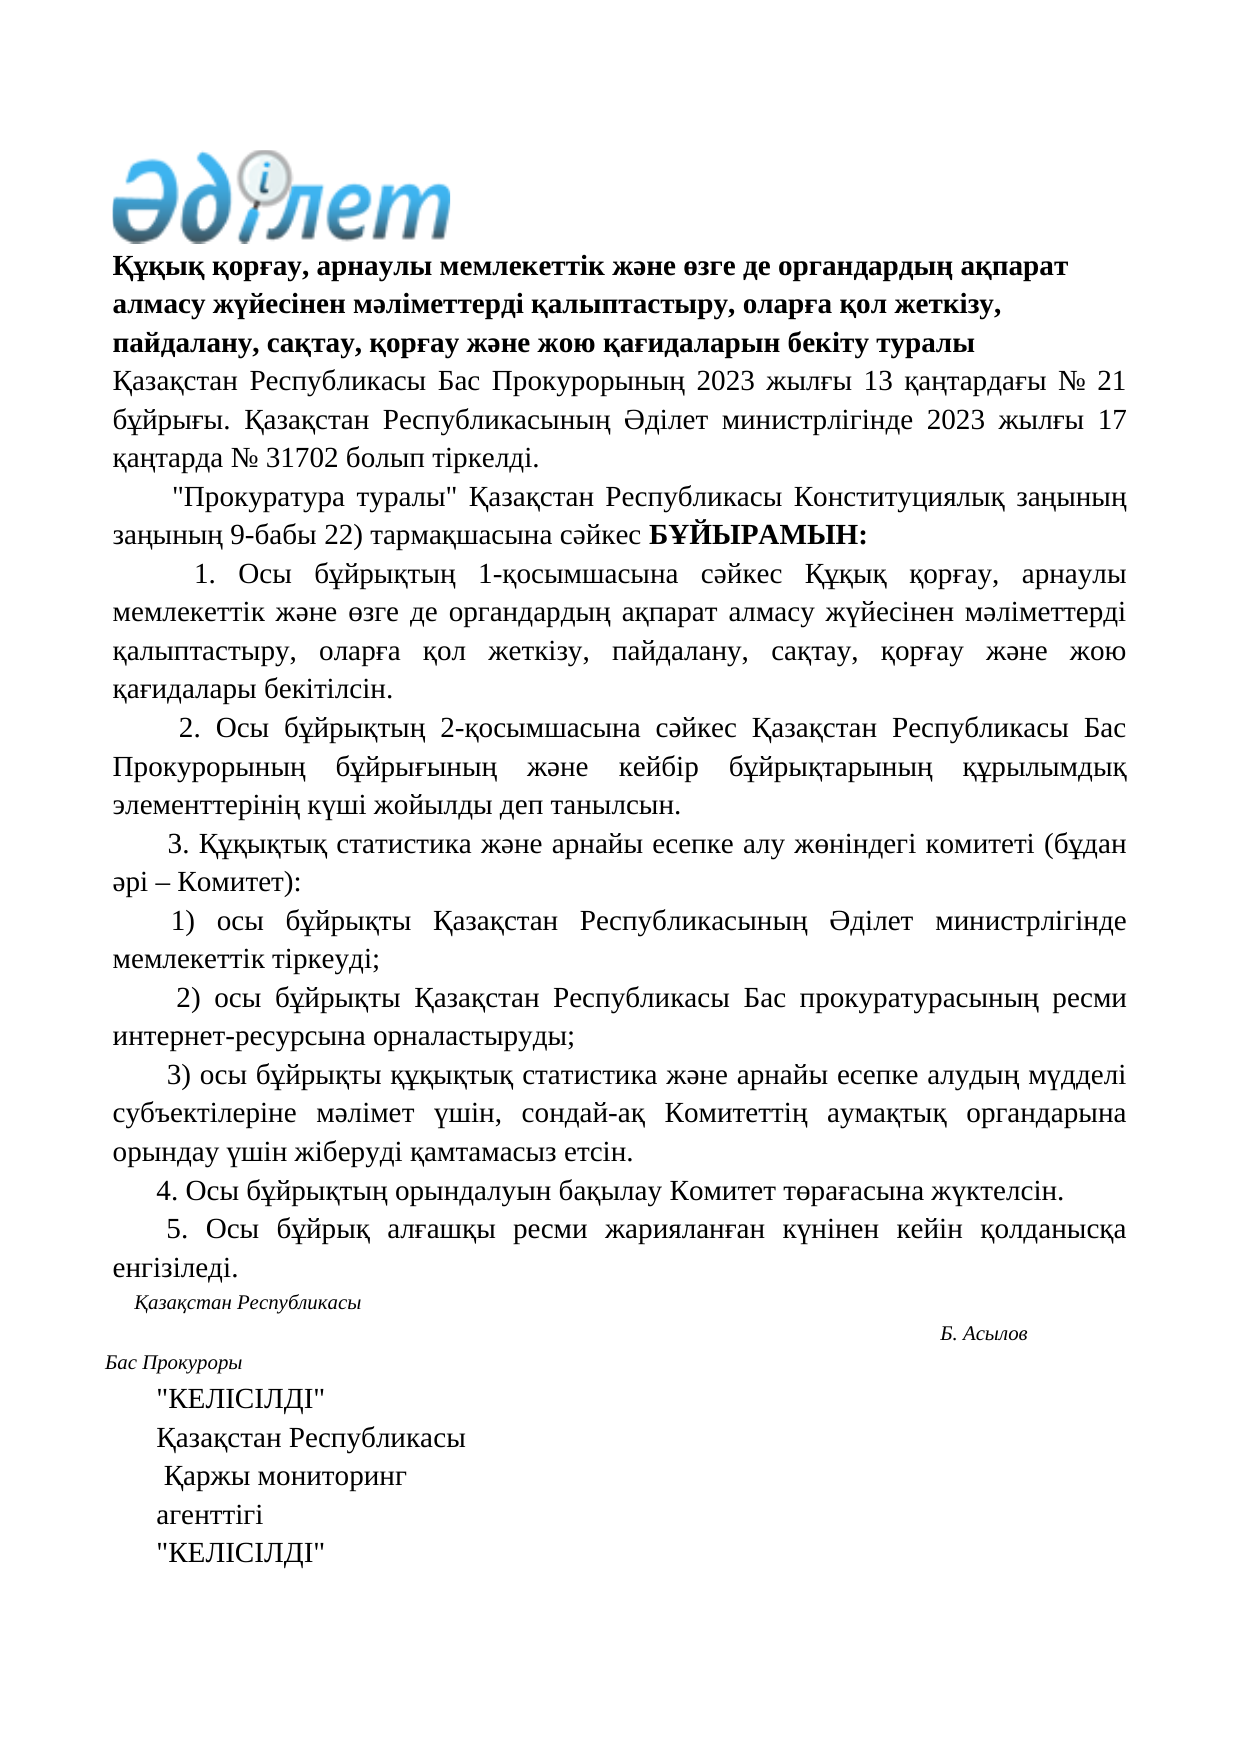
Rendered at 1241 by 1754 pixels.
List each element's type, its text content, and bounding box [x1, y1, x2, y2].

picture [112, 150, 451, 244]
text "Прокуратура туралы" Қазақстан Республикасы Конституциялық заңының заңының 9-бабы 22) тармақшасына сәйкес БҰЙЫРАМЫН: [112, 479, 1128, 551]
table_header Б. Асылов [939, 1288, 1240, 1381]
text Құқық қорғау, арнаулы мемлекеттік және өзге де органдардың ақпарат алмасу жүйесінен мәліметтерді қалыптастыру, оларға қол жеткізу, пайдалану, сақтау, қорғау және жою қағидаларын бекіту туралы [112, 248, 1128, 358]
text 1. Осы бұйрықтың 1-қосымшасына сәйкес Құқық қорғау, арнаулы мемлекеттік және өзге де органдардың ақпарат алмасу жүйесінен мәліметтерді қалыптастыру, оларға қол жеткізу, пайдалану, сақтау, қорғау және жою қағидалары бекітілсін. [112, 556, 1128, 705]
text "КЕЛІСІЛДІ" [112, 1535, 1128, 1569]
text 2) осы бұйрықты Қазақстан Республикасы Бас прокуратурасының ресми интернет-ресурсына орналастыруды; [112, 980, 1128, 1052]
text Қаржы мониторинг [112, 1458, 1128, 1492]
text 1) осы бұйрықты Қазақстан Республикасының Әдiлет министрлiгiнде мемлекеттік тіркеуді; [112, 903, 1128, 975]
text Қазақстан Республикасы [112, 1420, 1128, 1453]
text 2. Осы бұйрықтың 2-қосымшасына сәйкес Қазақстан Республикасы Бас Прокурорының бұйрығының және кейбір бұйрықтарының құрылымдық элементтерінің күші жойылды деп танылсын. [112, 710, 1128, 821]
text 3) осы бұйрықты құқықтық статистика және арнайы есепке алудың мүдделі субъектiлерiне мәлімет үшін, сондай-ақ Комитеттiң аумақтық органдарына орындау үшін жіберуді қамтамасыз етсін. [112, 1057, 1128, 1168]
text 4. Осы бұйрықтың орындалуын бақылау Комитет төрағасына жүктелсін. [112, 1173, 1128, 1206]
table_header Қазақстан Республикасы Бас Прокуроры [101, 1288, 939, 1381]
text Қазақстан Республикасы Бас Прокурорының 2023 жылғы 13 қаңтардағы № 21 бұйрығы. Қазақстан Республикасының Әділет министрлігінде 2023 жылғы 17 қаңтарда № 31702 болып тіркелді. [112, 363, 1128, 474]
text агенттігі [112, 1497, 1128, 1530]
text 3. Құқықтық статистика және арнайы есепке алу жөніндегі комитеті (бұдан әрі – Комитет): [112, 826, 1128, 898]
text "КЕЛІСІЛДІ" [112, 1381, 1128, 1415]
text 5. Осы бұйрық алғашқы ресми жарияланған күнінен кейін қолданысқа енгізіледі. [112, 1211, 1128, 1283]
